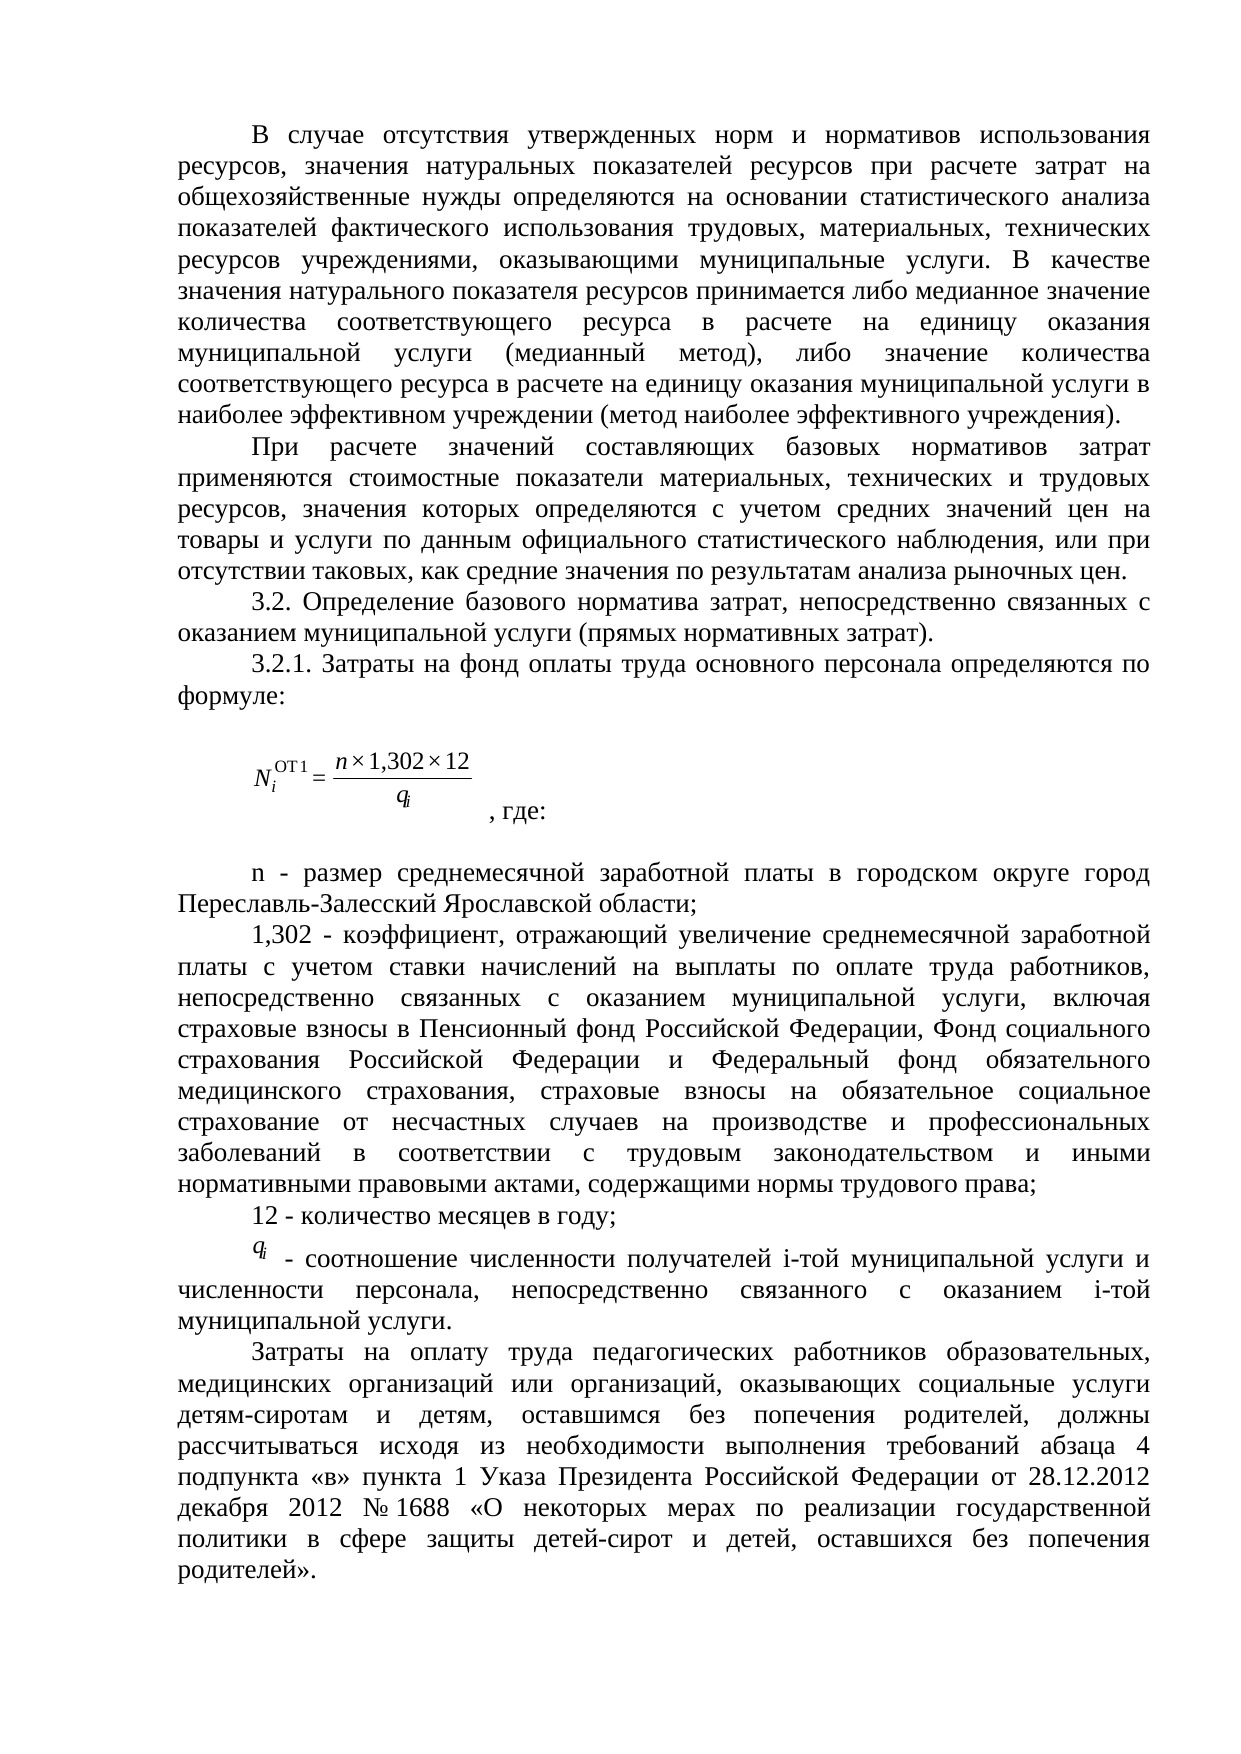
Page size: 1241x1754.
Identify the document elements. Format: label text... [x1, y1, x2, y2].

text В случае отсутствия утвержденных норм и нормативов использования ресурсов, значения натуральных показателей ресурсов при расчете затрат на общехозяйственные нужды определяются на основании статистического анализа показателей фактического использования трудовых, материальных, технических ресурсов учреждениями, оказывающими муниципальные услуги. В качестве значения натурального показателя ресурсов принимается либо медианное значение количества соответствующего ресурса в расчете на единицу оказания муниципальной услуги (медианный метод), либо значение количества соответствующего ресурса в расчете на единицу оказания муниципальной услуги в наиболее эффективном учреждении (метод наиболее эффективного учреждения). [177, 118, 1152, 429]
text 3.2.1. Затраты на фонд оплаты труда основного персонала определяются по формуле: [177, 648, 1152, 710]
text 3.2. Определение базового норматива затрат, непосредственно связанных с оказанием муниципальной услуги (прямых нормативных затрат). [177, 585, 1152, 648]
text При расчете значений составляющих базовых нормативов затрат применяются стоимостные показатели материальных, технических и трудовых ресурсов, значения которых определяются с учетом средних значений цен на товары и услуги по данным официального статистического наблюдения, или при отсутствии таковых, как средние значения по результатам анализа рыночных цен. [177, 429, 1152, 585]
text - соотношение численности получателей i-той муниципальной услуги и численности персонала, непосредственно связанного с оказанием i-той муниципальной услуги. [177, 1230, 1152, 1336]
text 12 - количество месяцев в году; [177, 1199, 1152, 1230]
text n - размер среднемесячной заработной платы в городском округе город Переславль-Залесский Ярославской области; [177, 856, 1152, 918]
text 1,302 - коэффициент, отражающий увеличение среднемесячной заработной платы с учетом ставки начислений на выплаты по оплате труда работников, непосредственно связанных с оказанием муниципальной услуги, включая страховые взносы в Пенсионный фонд Российской Федерации, Фонд социального страхования Российской Федерации и Федеральный фонд обязательного медицинского страхования, страховые взносы на обязательное социальное страхование от несчастных случаев на производстве и профессиональных заболеваний в соответствии с трудовым законодательством и иными нормативными правовыми актами, содержащими нормы трудового права; [177, 918, 1152, 1199]
text , где: [177, 741, 1152, 825]
text Затраты на оплату труда педагогических работников образовательных, медицинских организаций или организаций, оказывающих социальные услуги детям-сиротам и детям, оставшимся без попечения родителей, должны рассчитываться исходя из необходимости выполнения требований абзаца 4 подпункта «в» пункта 1 Указа Президента Российской Федерации от 28.12.2012 декабря 2012 № 1688 «О некоторых мерах по реализации государственной политики в сфере защиты детей-сирот и детей, оставшихся без попечения родителей». [177, 1336, 1152, 1585]
